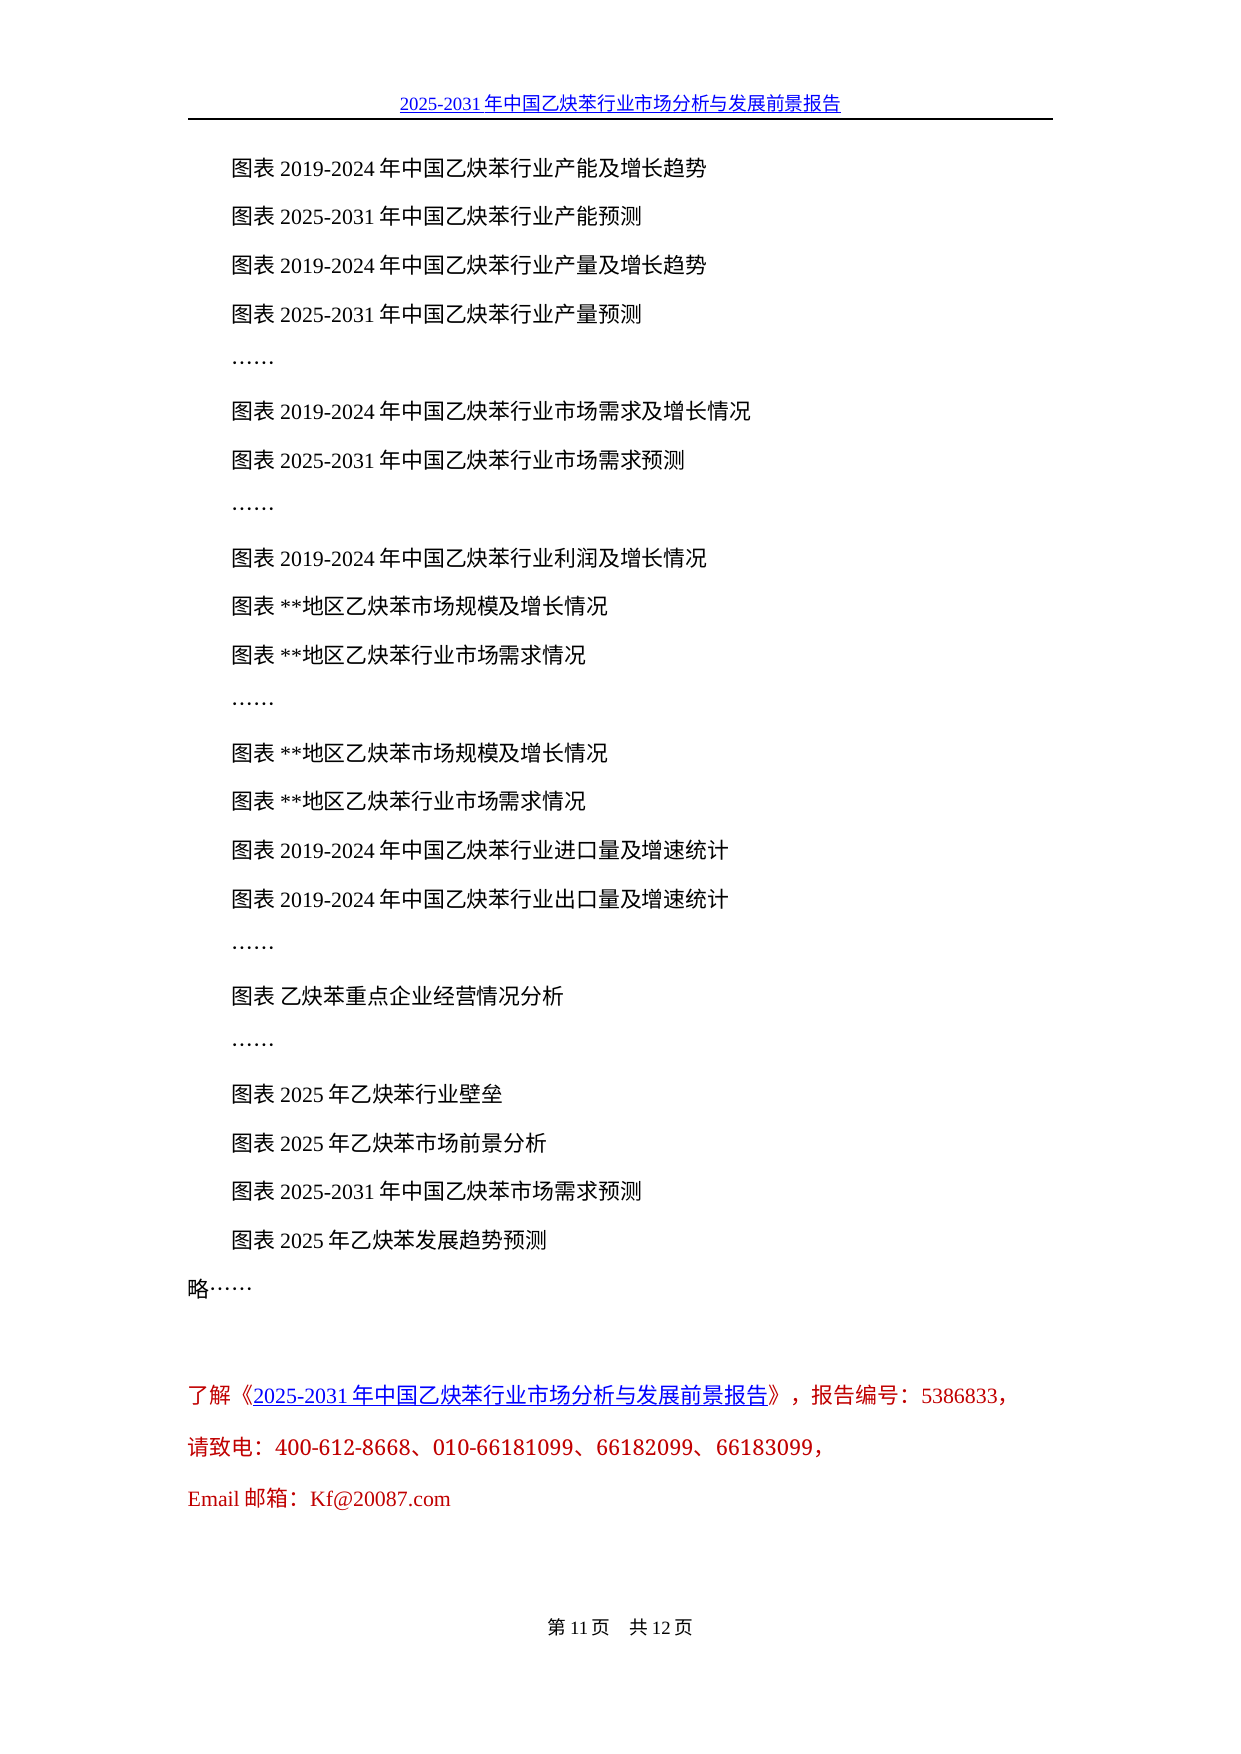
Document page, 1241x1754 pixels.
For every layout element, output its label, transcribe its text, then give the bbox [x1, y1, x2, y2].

text 请致电：400-612-8668、010-66181099、66182099、66183099， [187, 1429, 1053, 1462]
text 了解《2025-2031年中国乙炔苯行业市场分析与发展前景报告》，报告编号：5386833， [187, 1378, 1053, 1410]
text Email邮箱：Kf@20087.com [187, 1481, 1053, 1513]
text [187, 150, 1053, 1304]
